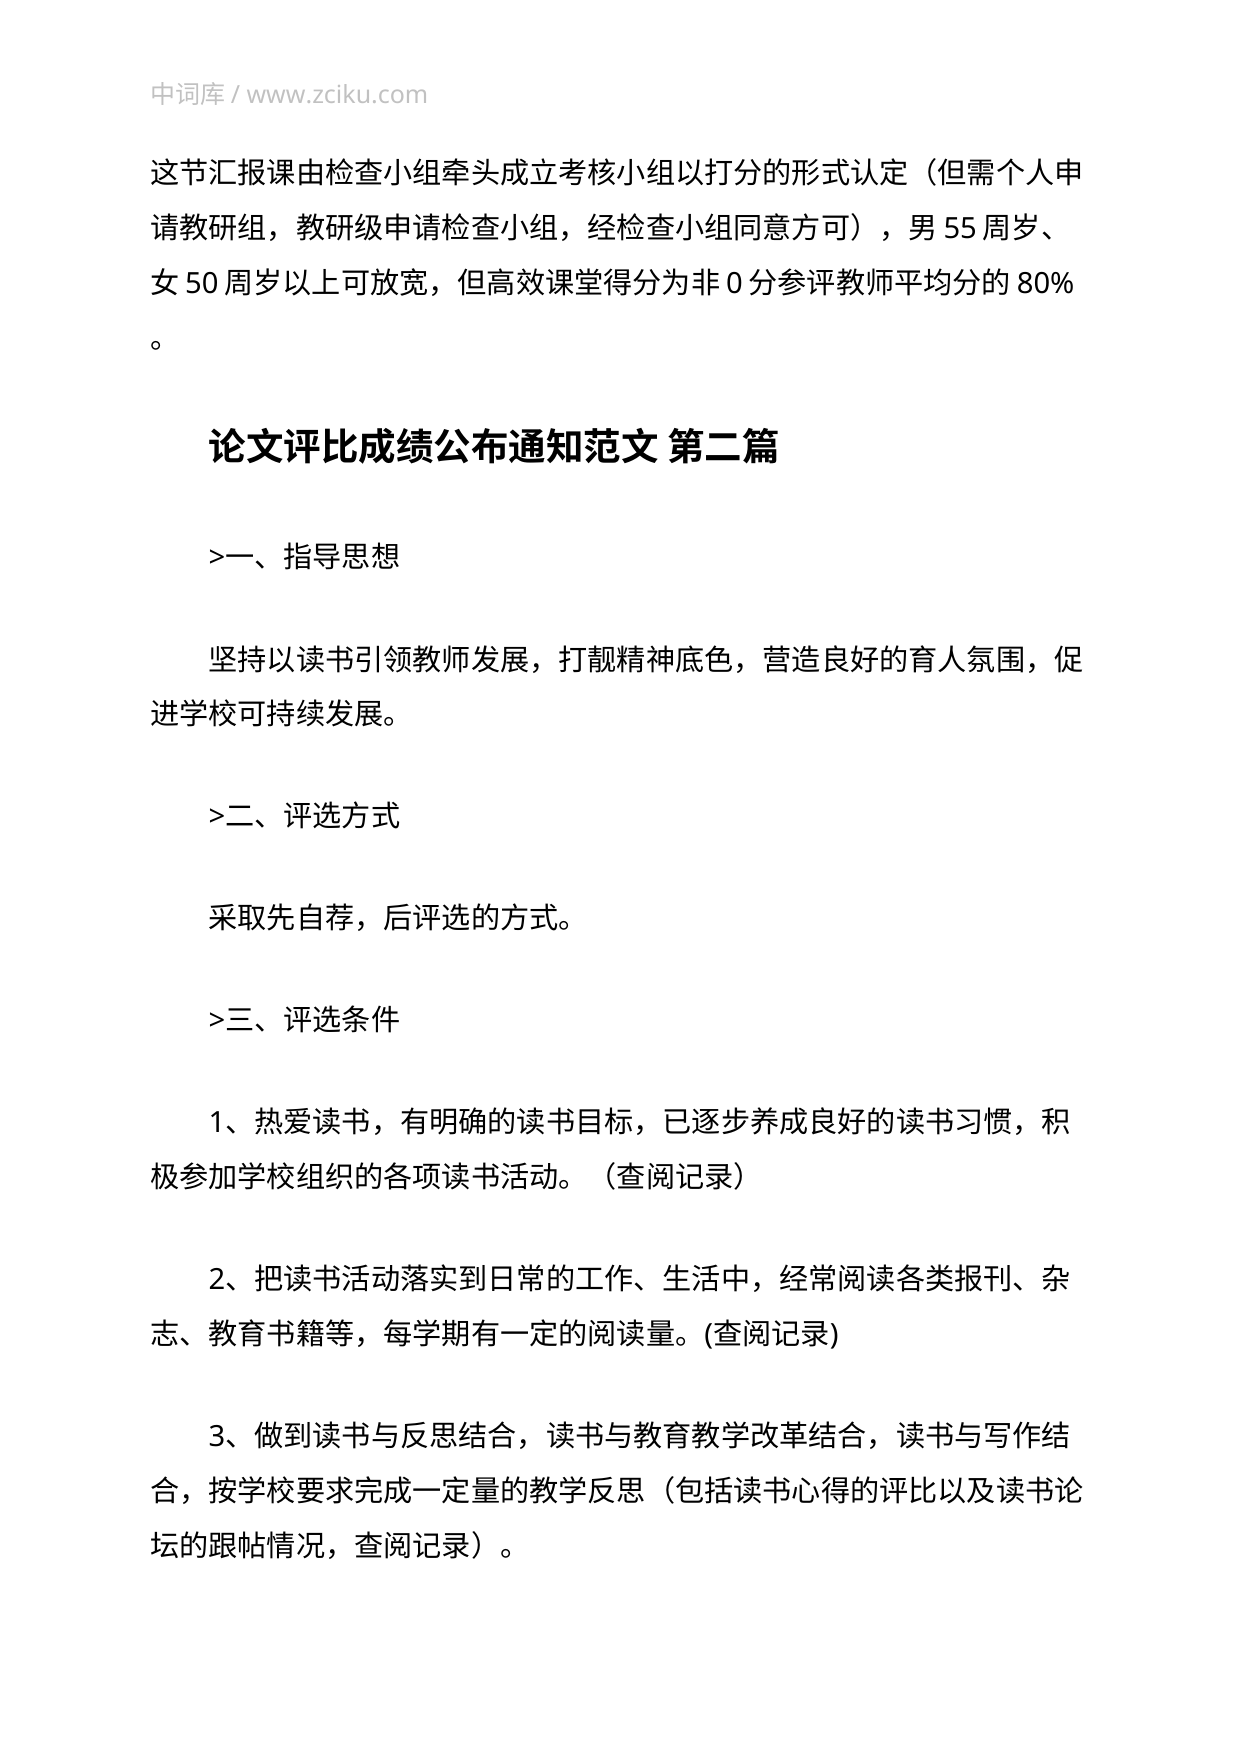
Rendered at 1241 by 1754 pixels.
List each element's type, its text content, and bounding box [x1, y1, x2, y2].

text 2、把读书活动落实到日常的工作、生活中，经常阅读各类报刊、杂志、教育书籍等，每学期有一定的阅读量。(查阅记录) [150, 1255, 1090, 1353]
text 坚持以读书引领教师发展，打靓精神底色，营造良好的育人氛围，促进学校可持续发展。 [150, 636, 1090, 733]
text 1、热爱读书，有明确的读书目标，已逐步养成良好的读书习惯，积极参加学校组织的各项读书活动。（查阅记录） [150, 1098, 1090, 1196]
text >二、评选方式 [150, 793, 1090, 835]
text 3、做到读书与反思结合，读书与教育教学改革结合，读书与写作结合，按学校要求完成一定量的教学反思（包括读书心得的评比以及读书论坛的跟帖情况，查阅记录）。 [150, 1412, 1090, 1564]
text 论文评比成绩公布通知范文 第二篇 [150, 417, 1090, 471]
text >一、指导思想 [150, 534, 1090, 576]
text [150, 150, 1090, 357]
text 采取先自荐，后评选的方式。 [150, 895, 1090, 937]
text >三、评选条件 [150, 996, 1090, 1039]
